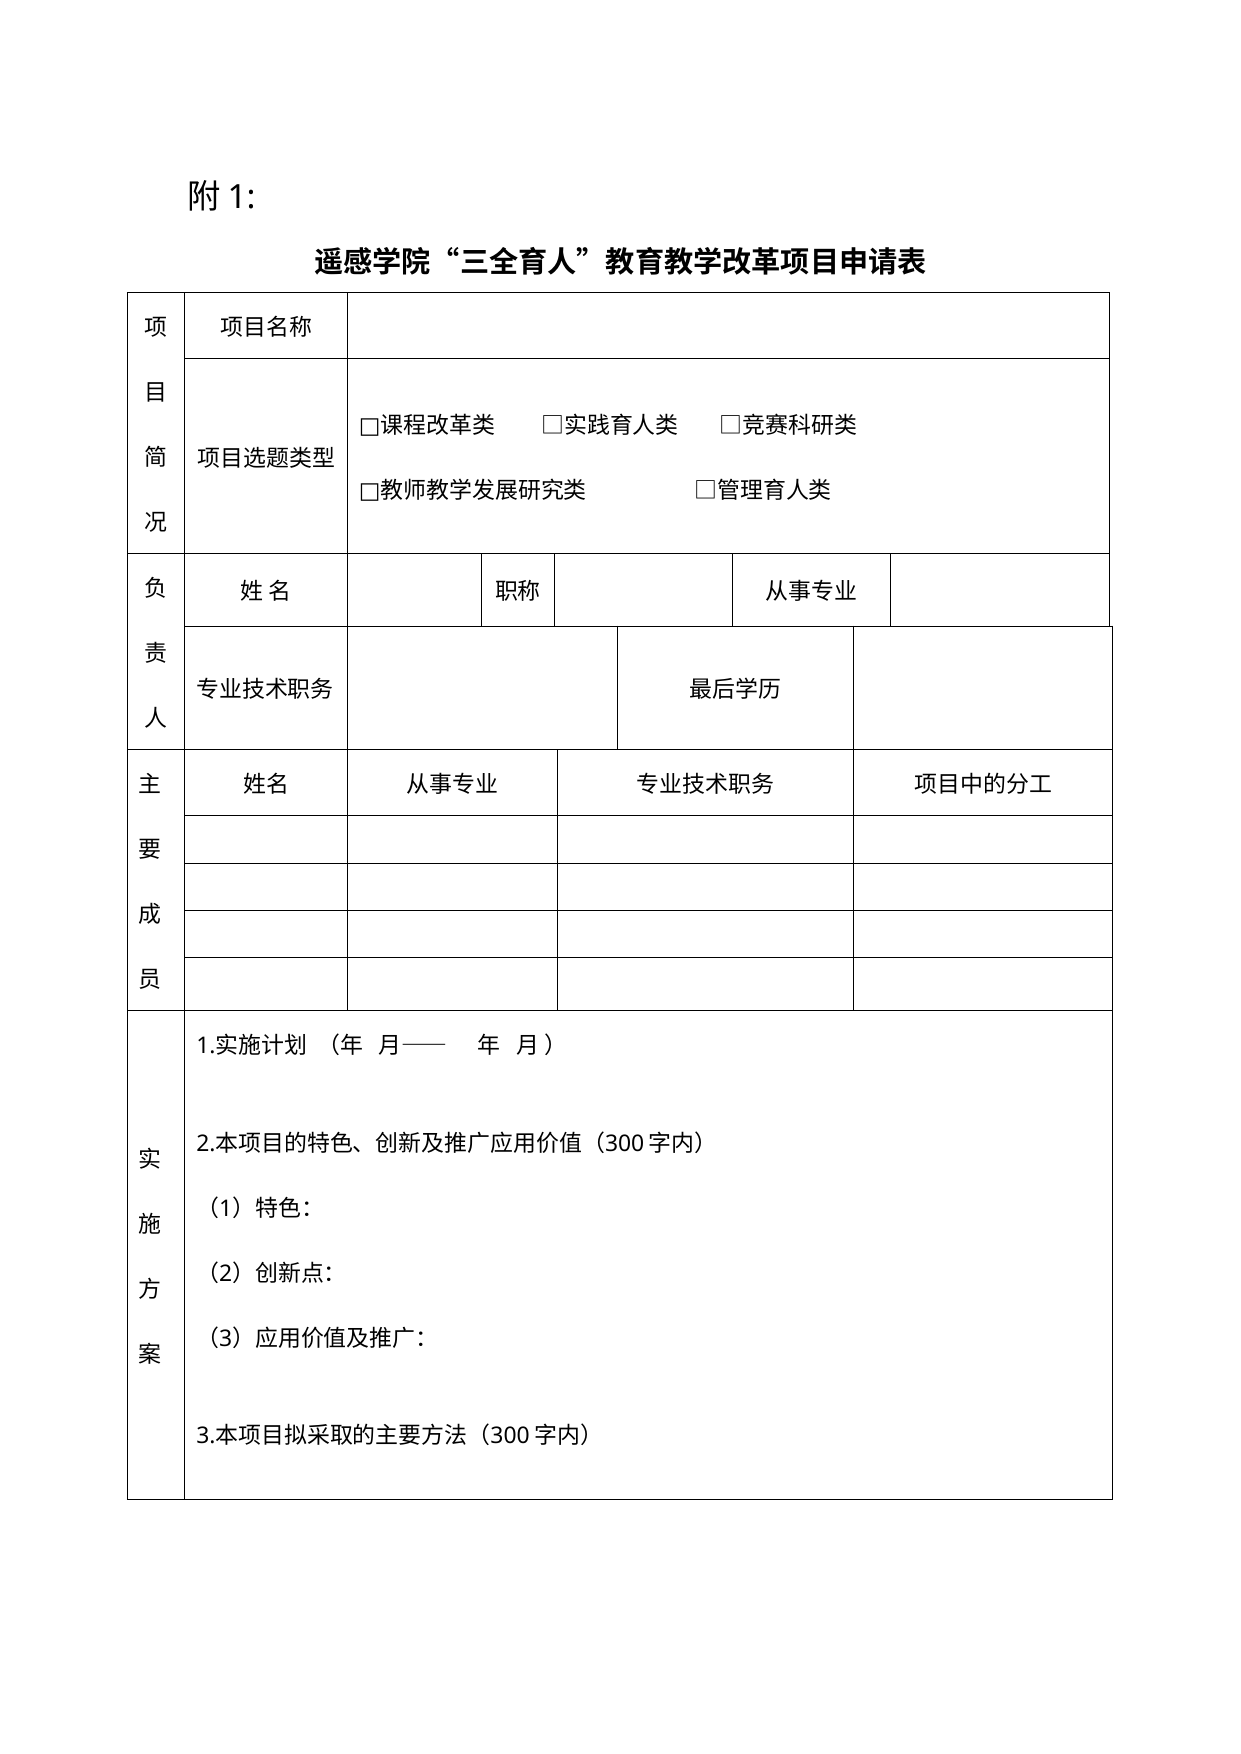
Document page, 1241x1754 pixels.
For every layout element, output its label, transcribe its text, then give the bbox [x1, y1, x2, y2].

table_header [348, 293, 1109, 358]
table_cell [854, 816, 1112, 862]
table_cell [348, 816, 557, 862]
text 附1: [187, 162, 1053, 227]
table_cell 姓 名 [185, 554, 347, 626]
table_header 项目名称 [185, 293, 347, 358]
table_cell [555, 554, 732, 626]
table_cell [185, 958, 347, 1010]
table_cell 从事专业 [348, 750, 557, 815]
table_cell 项目中的分工 [854, 750, 1112, 815]
table_cell [185, 816, 347, 862]
table_cell 负 责 人 [128, 554, 184, 749]
table_cell 实施方案 [128, 1011, 184, 1499]
table_cell 主要成员 [128, 750, 184, 1010]
table_cell 最后学历 [618, 627, 853, 749]
table_cell [891, 554, 1109, 626]
table_cell □课程改革类 □实践育人类 □竞赛科研类 □教师教学发展研究类 □管理育人类 [348, 359, 1109, 553]
table_cell [348, 627, 617, 749]
table_cell [348, 958, 557, 1010]
table_cell 项目选题类型 [185, 359, 347, 553]
text 遥感学院“三全育人”教育教学改革项目申请表 [187, 227, 1053, 292]
table_cell [854, 911, 1112, 957]
table_cell 职称 [482, 554, 554, 626]
table_cell [348, 554, 481, 626]
table_cell [558, 864, 853, 910]
table_cell [348, 864, 557, 910]
table_cell [854, 958, 1112, 1010]
table_cell 专业技术职务 [185, 627, 347, 749]
table_cell 专业技术职务 [558, 750, 853, 815]
table_cell 姓名 [185, 750, 347, 815]
table_cell [854, 864, 1112, 910]
table_cell [185, 911, 347, 957]
table_cell [854, 627, 1112, 749]
table_cell 1.实施计划 （年 月—— 年 月 ） 2.本项目的特色、创新及推广应用价值（300字内） （1）特色： （2）创新点： （3）应用价值及推广： 3.本项目拟采取的主要方法（300字内） [185, 1011, 1112, 1499]
table_cell [185, 864, 347, 910]
table_cell 从事专业 [733, 554, 890, 626]
table_cell [348, 911, 557, 957]
table_header 项目简况 [128, 293, 184, 553]
table_cell [558, 958, 853, 1010]
table_cell [558, 911, 853, 957]
table_cell [558, 816, 853, 862]
